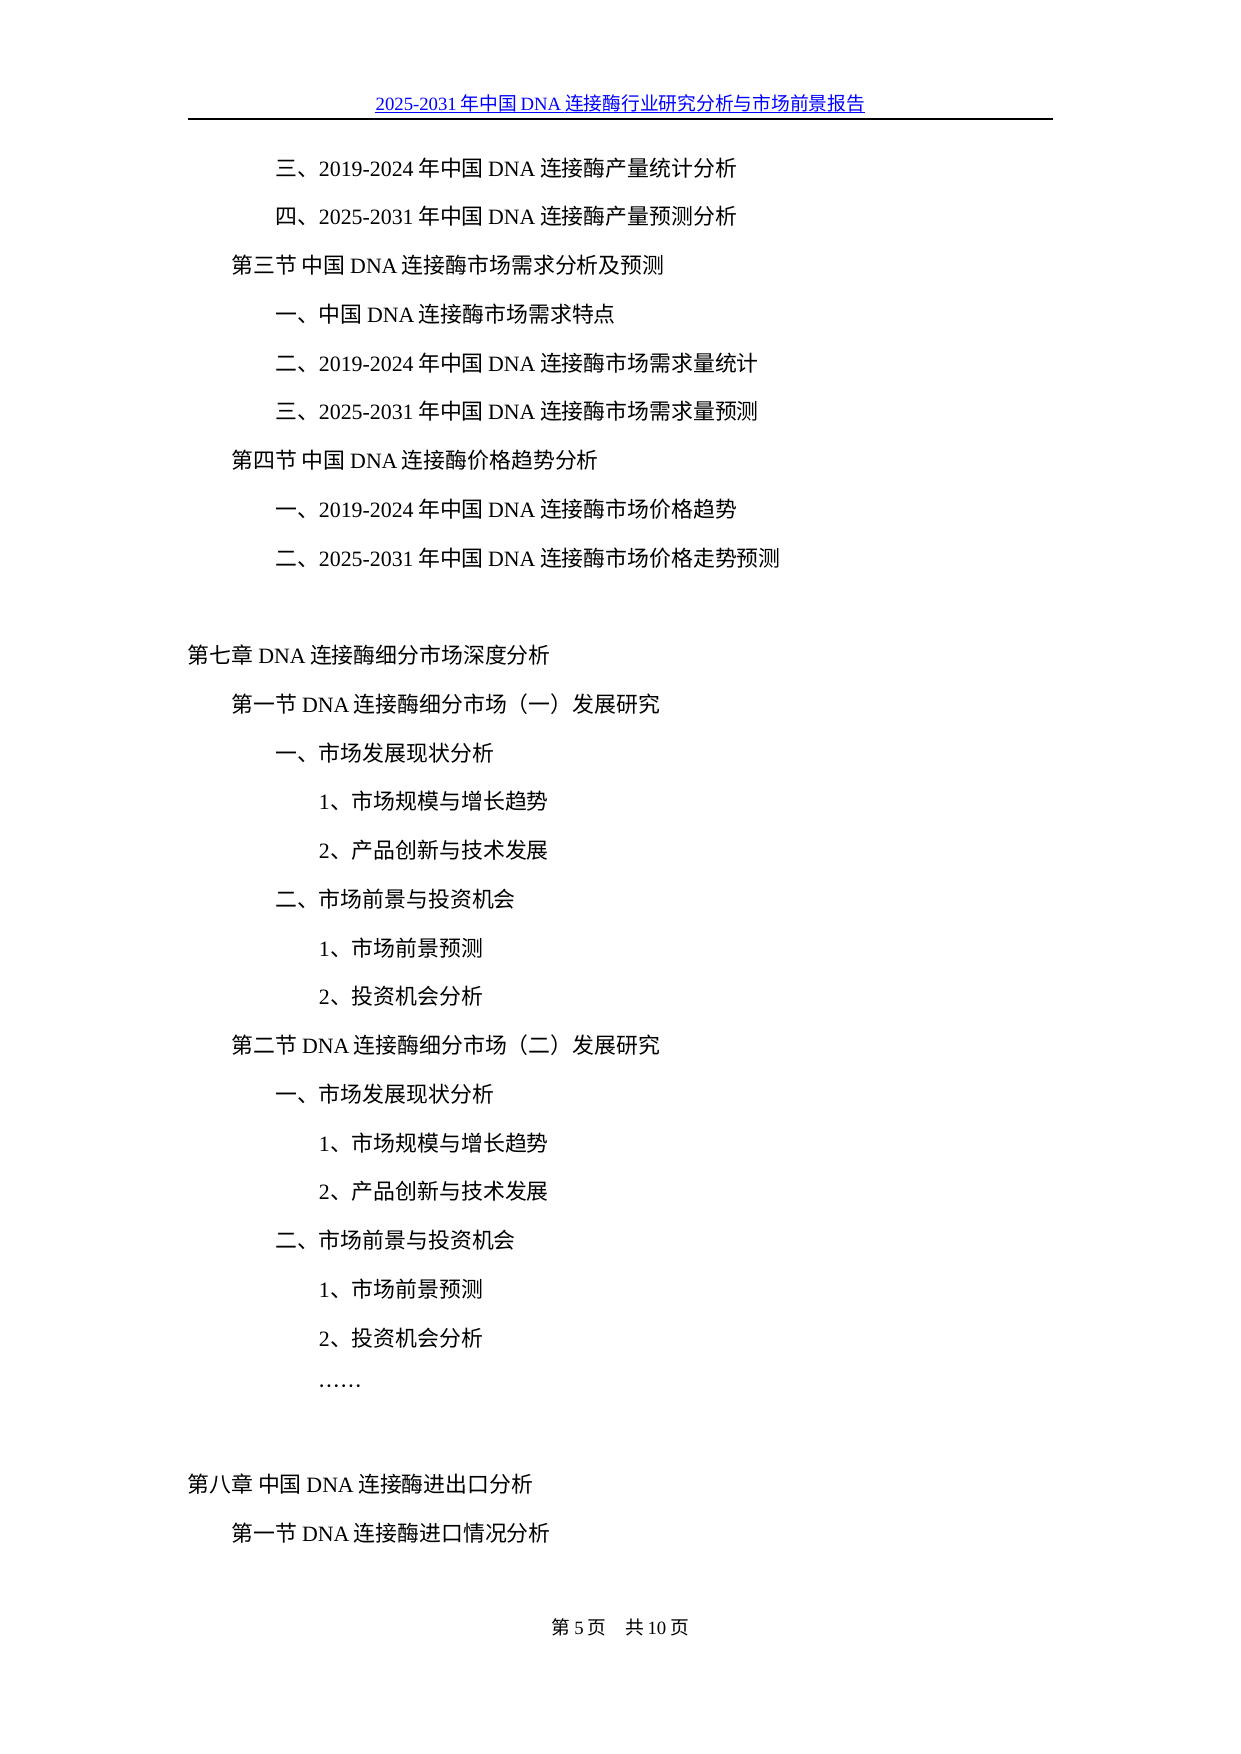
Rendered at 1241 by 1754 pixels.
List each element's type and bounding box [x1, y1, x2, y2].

text [187, 150, 1053, 1548]
